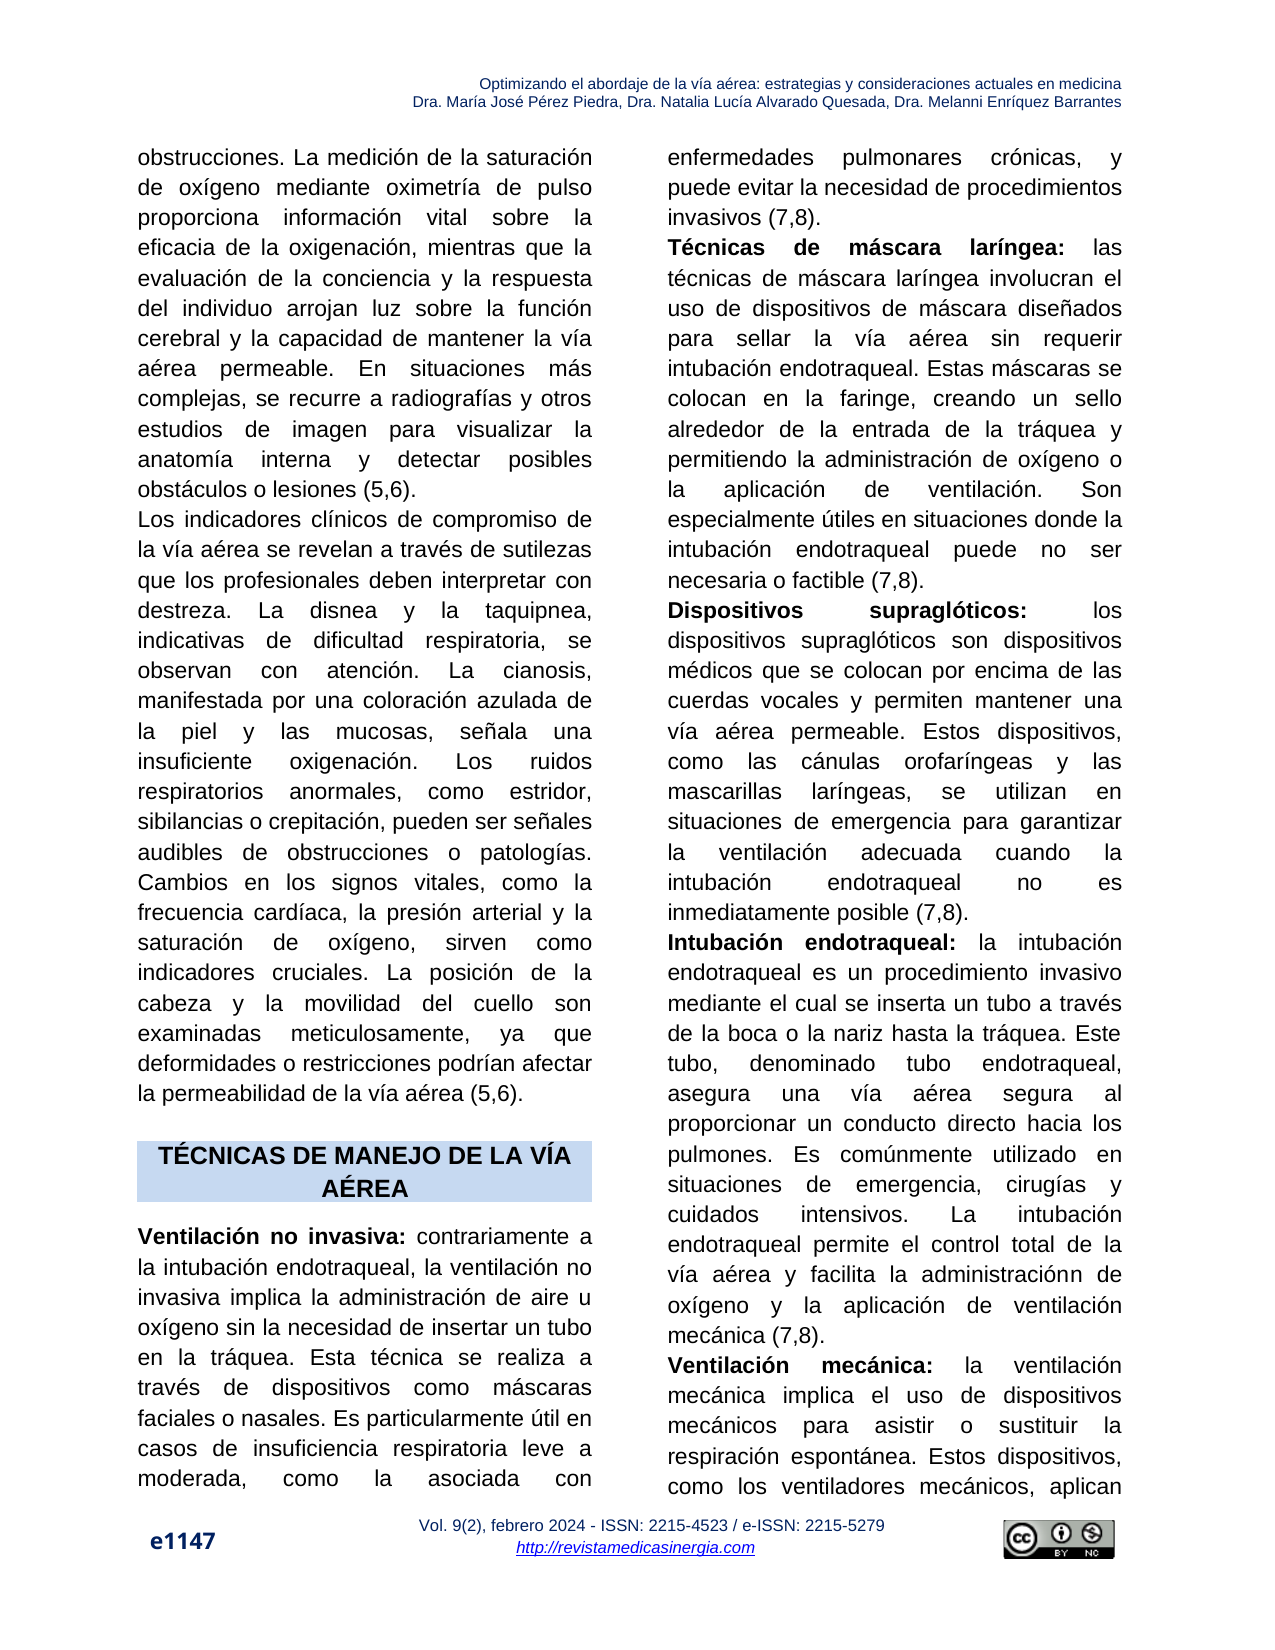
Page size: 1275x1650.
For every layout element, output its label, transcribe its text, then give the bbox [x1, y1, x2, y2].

text Los indicadores clínicos de compromiso de la vía aérea se revelan a través de sutilezas que los profesionales deben interpretar con destreza. La disnea y la taquipnea, indicativas de dificultad respiratoria, se observan con atención. La cianosis, manifestada por una coloración azulada de la piel y las mucosas, señala una insuficiente oxigenación. Los ruidos respiratorios anormales, como estridor, sibilancias o crepitación, pueden ser señales audibles de obstrucciones o patologías. Cambios en los signos vitales, como la frecuencia cardíaca, la presión arterial y la saturación de oxígeno, sirven como indicadores cruciales. La posición de la cabeza y la movilidad del cuello son examinadas meticulosamente, ya que deformidades o restricciones podrían afectar la permeabilidad de la vía aérea (5,6). [137, 506, 592, 1107]
text Ventilación no invasiva: contrariamente a la intubación endotraqueal, la ventilación no invasiva implica la administración de aire u oxígeno sin la necesidad de insertar un tubo en la tráquea. Esta técnica se realiza a través de dispositivos como máscaras faciales o nasales. Es particularmente útil en casos de insuficiencia respiratoria leve a moderada, como la asociada con enfermedades pulmonares crónicas, y puede evitar la necesidad de procedimientos invasivos (7,8). [137, 1223, 592, 1491]
text Dispositivos supraglóticos: los dispositivos supraglóticos son dispositivos médicos que se colocan por encima de las cuerdas vocales y permiten mantener una vía aérea permeable. Estos dispositivos, como las cánulas orofaríngeas y las mascarillas laríngeas, se utilizan en situaciones de emergencia para garantizar la ventilación adecuada cuando la intubación endotraqueal no es inmediatamente posible (7,8). [667, 597, 1122, 925]
title TÉCNICAS DE MANEJO DE LA VÍA AÉREA [137, 1141, 592, 1202]
text Ventilación no invasiva: contrariamente a la intubación endotraqueal, la ventilación no invasiva implica la administración de aire u oxígeno sin la necesidad de insertar un tubo en la tráquea. Esta técnica se realiza a través de dispositivos como máscaras faciales o nasales. Es particularmente útil en casos de insuficiencia respiratoria leve a moderada, como la asociada con enfermedades pulmonares crónicas, y puede evitar la necesidad de procedimientos invasivos (7,8). [667, 144, 1122, 231]
text Técnicas de máscara laríngea: las técnicas de máscara laríngea involucran el uso de dispositivos de máscara diseñados para sellar la vía aérea sin requerir intubación endotraqueal. Estas máscaras se colocan en la faringe, creando un sello alrededor de la entrada de la tráquea y permitiendo la administración de oxígeno o la aplicación de ventilación. Son especialmente útiles en situaciones donde la intubación endotraqueal puede no ser necesaria o factible (7,8). [667, 234, 1122, 593]
text Intubación endotraqueal: la intubación endotraqueal es un procedimiento invasivo mediante el cual se inserta un tubo a través de la boca o la nariz hasta la tráquea. Este tubo, denominado tubo endotraqueal, asegura una vía aérea segura al proporcionar un conducto directo hacia los pulmones. Es comúnmente utilizado en situaciones de emergencia, cirugías y cuidados intensivos. La intubación endotraqueal permite el control total de la vía aérea y facilita la administraciónn de oxígeno y la aplicación de ventilación mecánica (7,8). [667, 929, 1122, 1348]
picture [1003, 1520, 1115, 1559]
